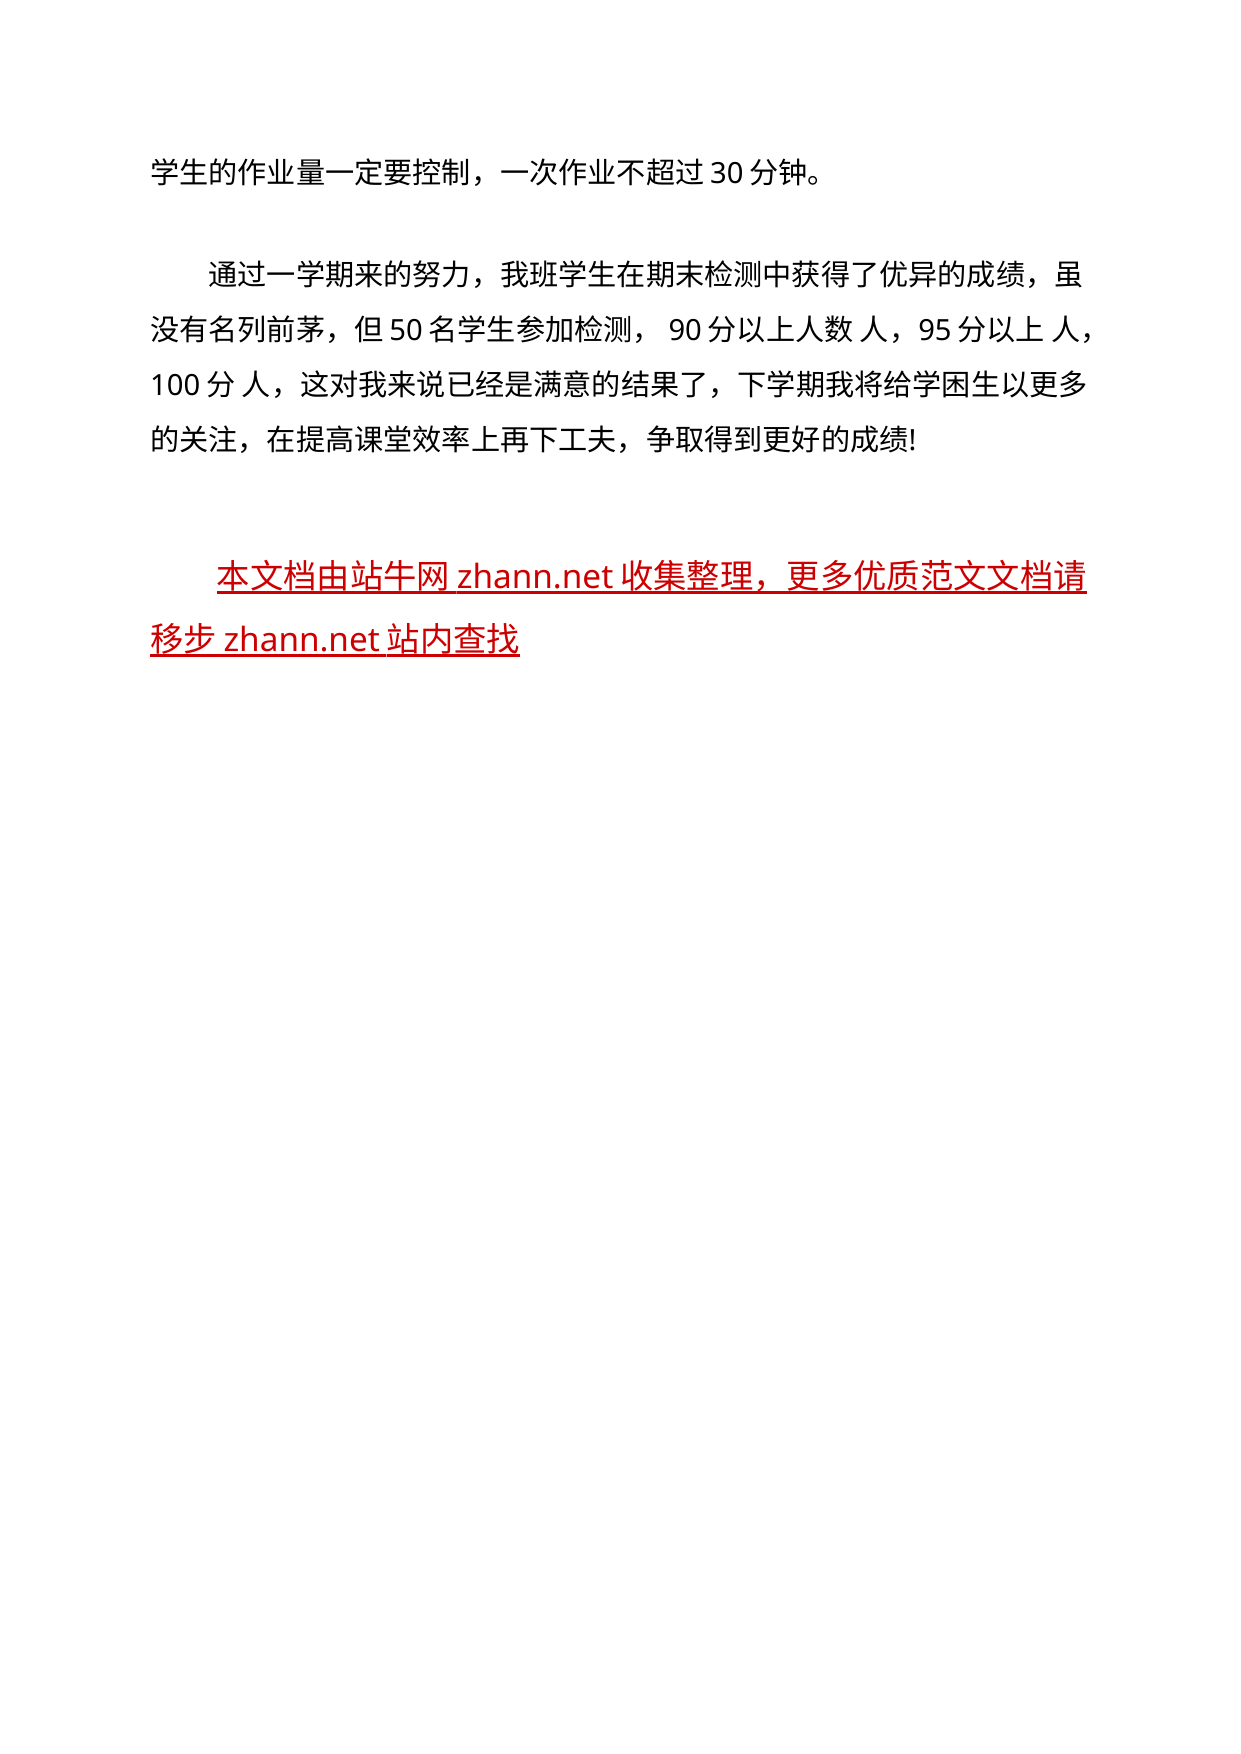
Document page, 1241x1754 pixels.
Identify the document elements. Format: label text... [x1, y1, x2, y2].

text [150, 150, 1090, 192]
text 本文档由站牛网zhann.net收集整理，更多优质范文文档请移步zhann.net站内查找 [150, 550, 1090, 661]
text 通过一学期来的努力，我班学生在期末检测中获得了优异的成绩，虽没有名列前茅，但50名学生参加检测， 90分以上人数 人，95分以上 人，100分 人，这对我来说已经是满意的结果了，下学期我将给学困生以更多的关注，在提高课堂效率上再下工夫，争取得到更好的成绩! [150, 252, 1090, 459]
